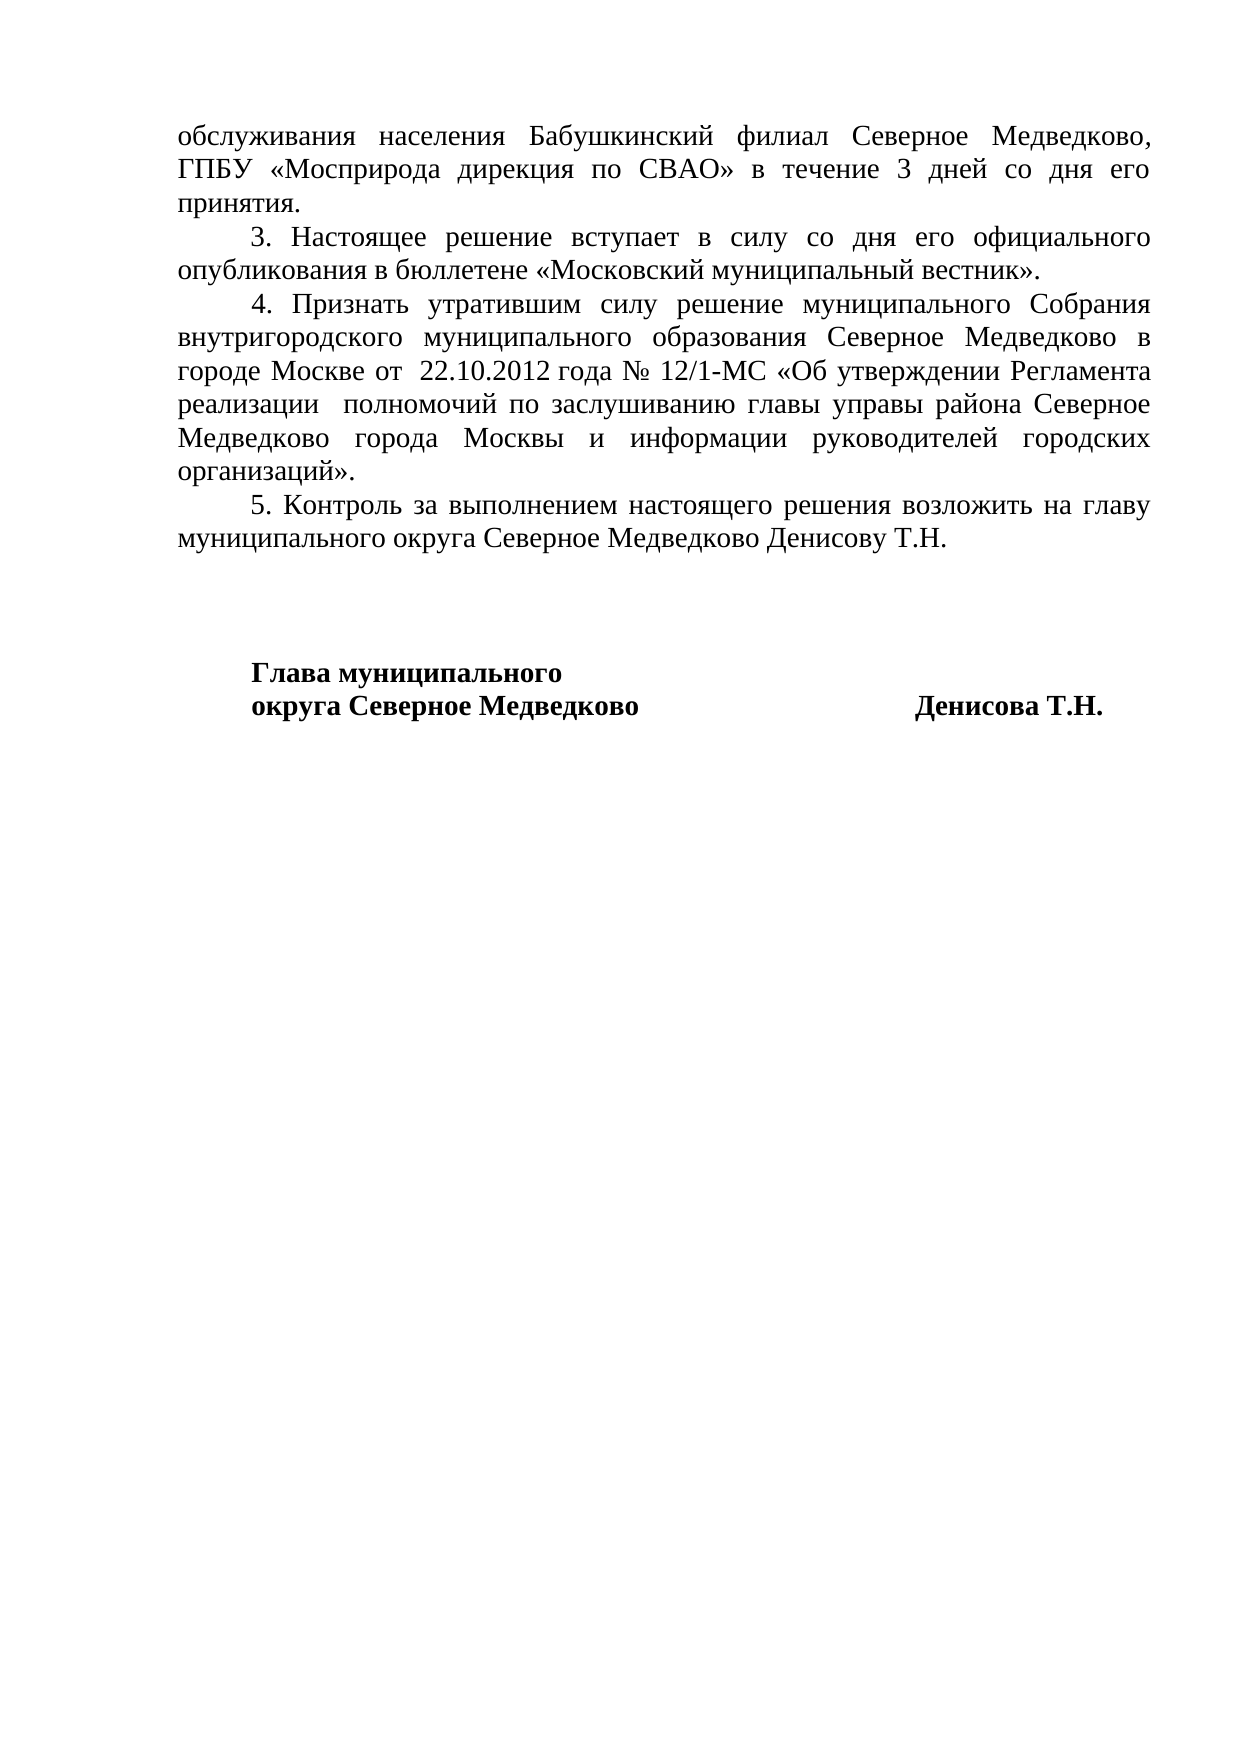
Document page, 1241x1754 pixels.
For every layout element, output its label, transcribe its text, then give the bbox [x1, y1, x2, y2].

text округа Северное Медведково Денисова Т.Н. [177, 688, 1152, 722]
text 4. Признать утратившим силу решение муниципального Собрания внутригородского муниципального образования Северное Медведково в городе Москве от 22.10.2012 года № 12/1-МС «Об утверждении Регламента реализации полномочий по заслушиванию главы управы района Северное Медведково города Москвы и информации руководителей городских организаций». [177, 286, 1152, 487]
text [177, 118, 1152, 219]
text 3. Настоящее решение вступает в силу со дня его официального опубликования в бюллетене «Московский муниципальный вестник». [177, 219, 1152, 286]
text 5. Контроль за выполнением настоящего решения возложить на главу муниципального округа Северное Медведково Денисову Т.Н. [177, 487, 1152, 554]
text Глава муниципального [177, 655, 1152, 688]
